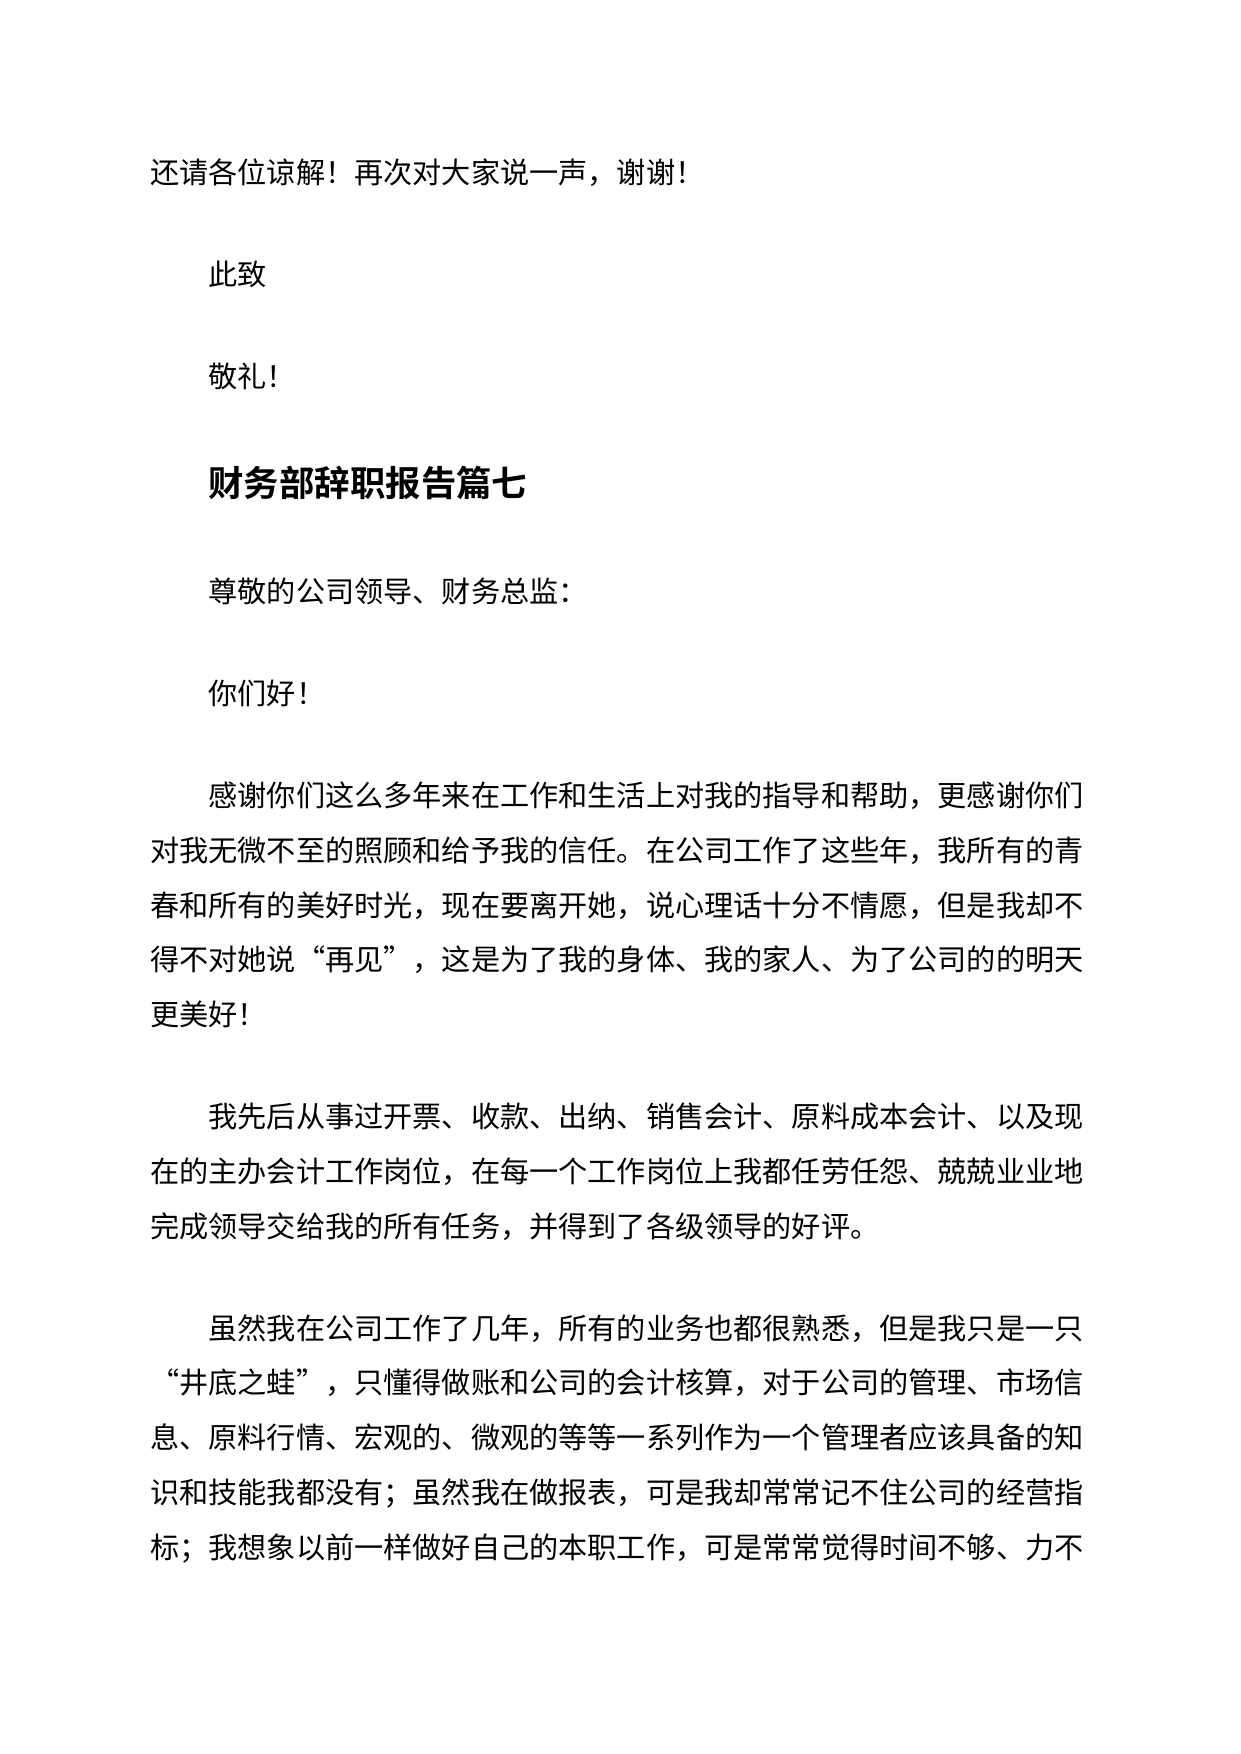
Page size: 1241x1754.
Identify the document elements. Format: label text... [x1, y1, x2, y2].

text 我先后从事过开票、收款、出纳、销售会计、原料成本会计、以及现在的主办会计工作岗位，在每一个工作岗位上我都任劳任怨、兢兢业业地完成领导交给我的所有任务，并得到了各级领导的好评。 [150, 1094, 1090, 1246]
text 敬礼！ [150, 353, 1090, 396]
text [150, 1305, 1090, 1567]
text 尊敬的公司领导、财务总监： [150, 569, 1090, 611]
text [150, 150, 1090, 192]
text 财务部辞职报告篇七 [150, 455, 1090, 507]
text 此致 [150, 252, 1090, 294]
text 你们好！ [150, 671, 1090, 713]
text 感谢你们这么多年来在工作和生活上对我的指导和帮助，更感谢你们对我无微不至的照顾和给予我的信任。在公司工作了这些年，我所有的青春和所有的美好时光，现在要离开她，说心理话十分不情愿，但是我却不得不对她说“再见”，这是为了我的身体、我的家人、为了公司的的明天更美好！ [150, 772, 1090, 1034]
